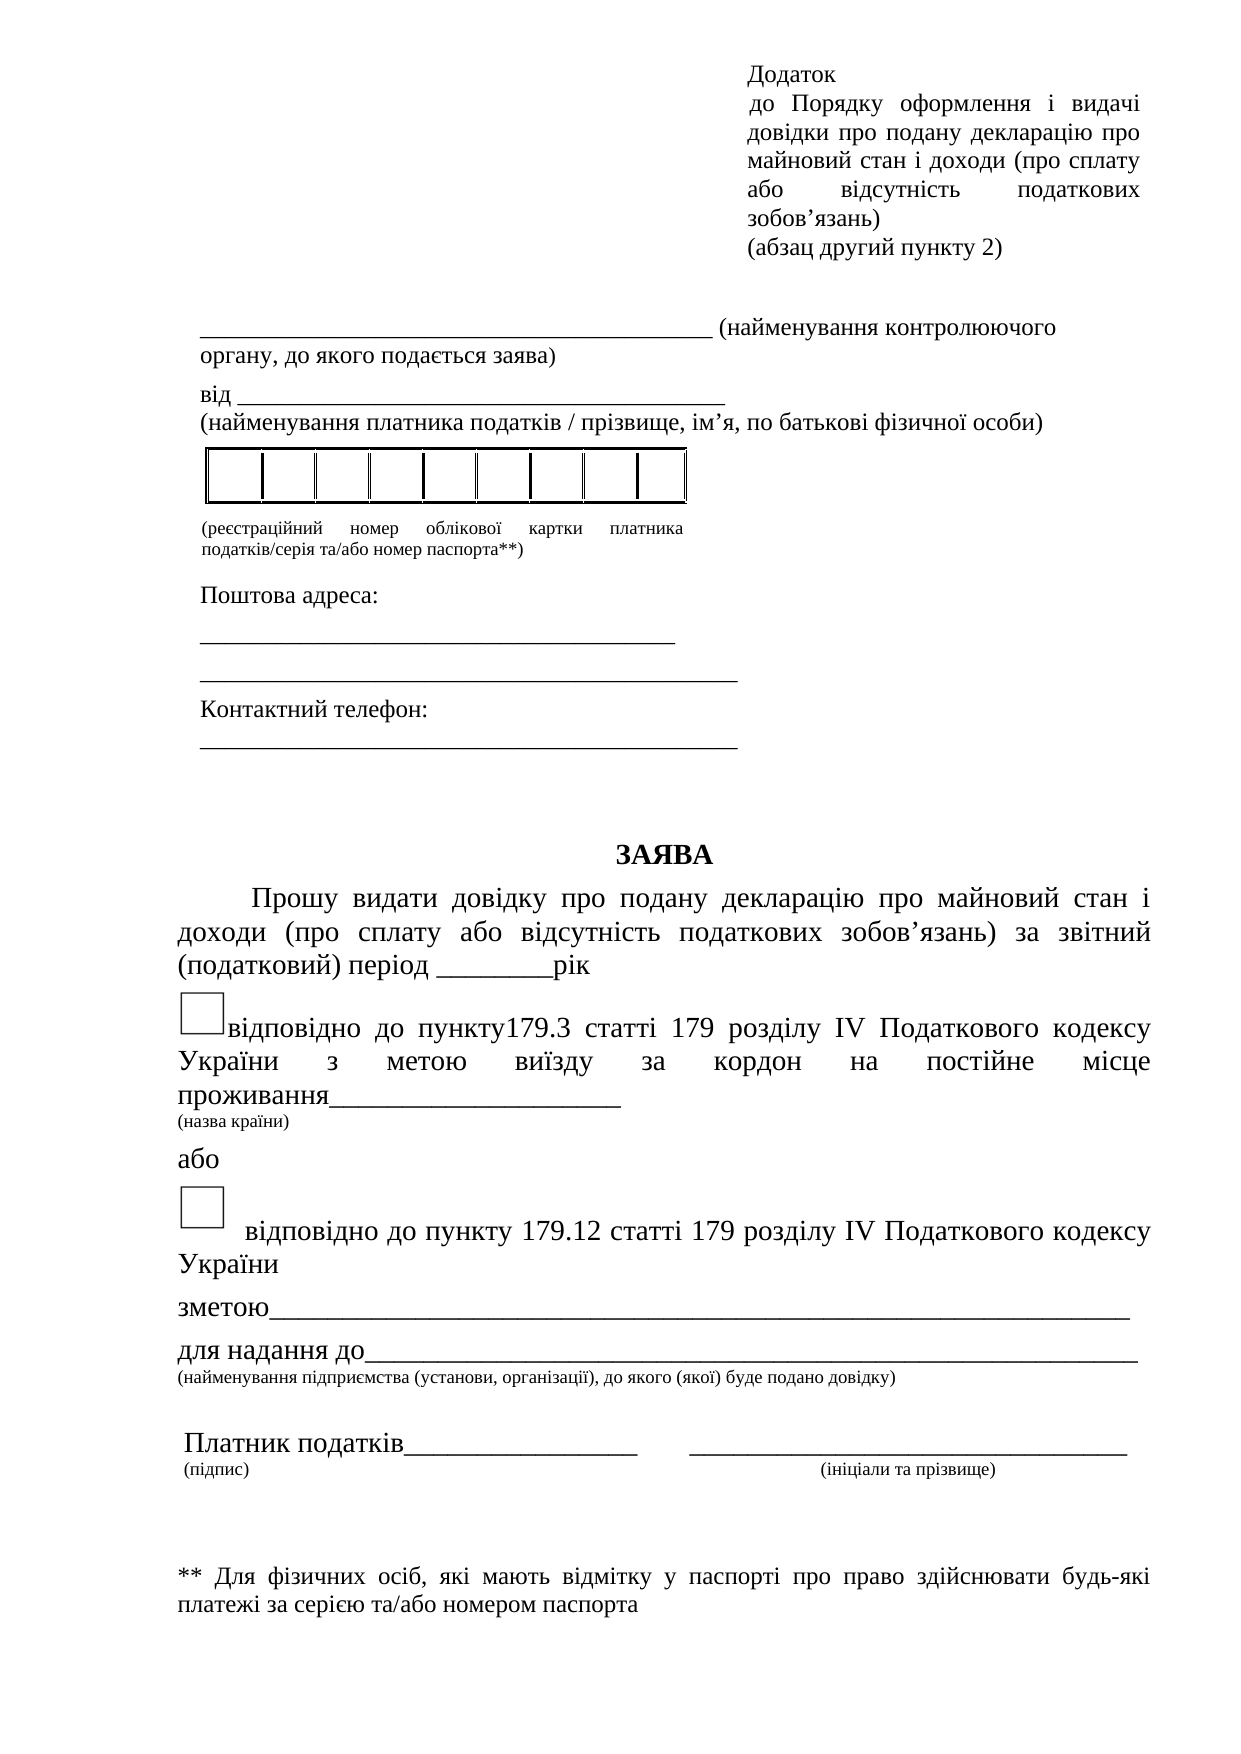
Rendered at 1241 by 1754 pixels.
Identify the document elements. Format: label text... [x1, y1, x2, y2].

text ** Для фізичних осіб, які мають відмітку у паспорті про право здійснювати будь-які платежі за серією та/або номером паспорта [177, 1561, 1152, 1618]
picture [177, 990, 228, 1037]
text для надання до_____________________________________________________ [177, 1332, 1152, 1366]
subtitle ЗАЯВА [177, 837, 1152, 871]
picture [177, 1184, 228, 1231]
text (назва країни) [177, 1110, 1152, 1132]
text Прошу видати довідку про подану декларацію про майновий стан і доходи (про сплату або відсутність податкових зобов’язань) за звітний (податковий) період ________рік [177, 880, 1152, 981]
table_cell [187, 260, 1151, 828]
table_header ______________________________ (ініціали та прізвище) [664, 1409, 1152, 1548]
table_header Платник податків________________ (підпис) [177, 1409, 664, 1548]
text (найменування підприємства (установи, організації), до якого (якої) буде подано довідку) [177, 1366, 1152, 1388]
text або [177, 1141, 1152, 1175]
text зметою___________________________________________________________ [177, 1289, 1152, 1323]
text відповідно до пункту179.3 статті 179 розділу IV Податкового кодексу України з метою виїзду за кордон на постійне місце проживання____________________ [177, 990, 1152, 1110]
table_header Додаток до Порядку оформлення і видачі довідки про подану декларацію про майновий стан і доходи (про сплату або відсутність податкових зобов’язань) (абзац другий пункту 2) [736, 59, 1152, 260]
text відповідно до пункту 179.12 статті 179 розділу IV Податкового кодексу України [177, 1184, 1152, 1280]
